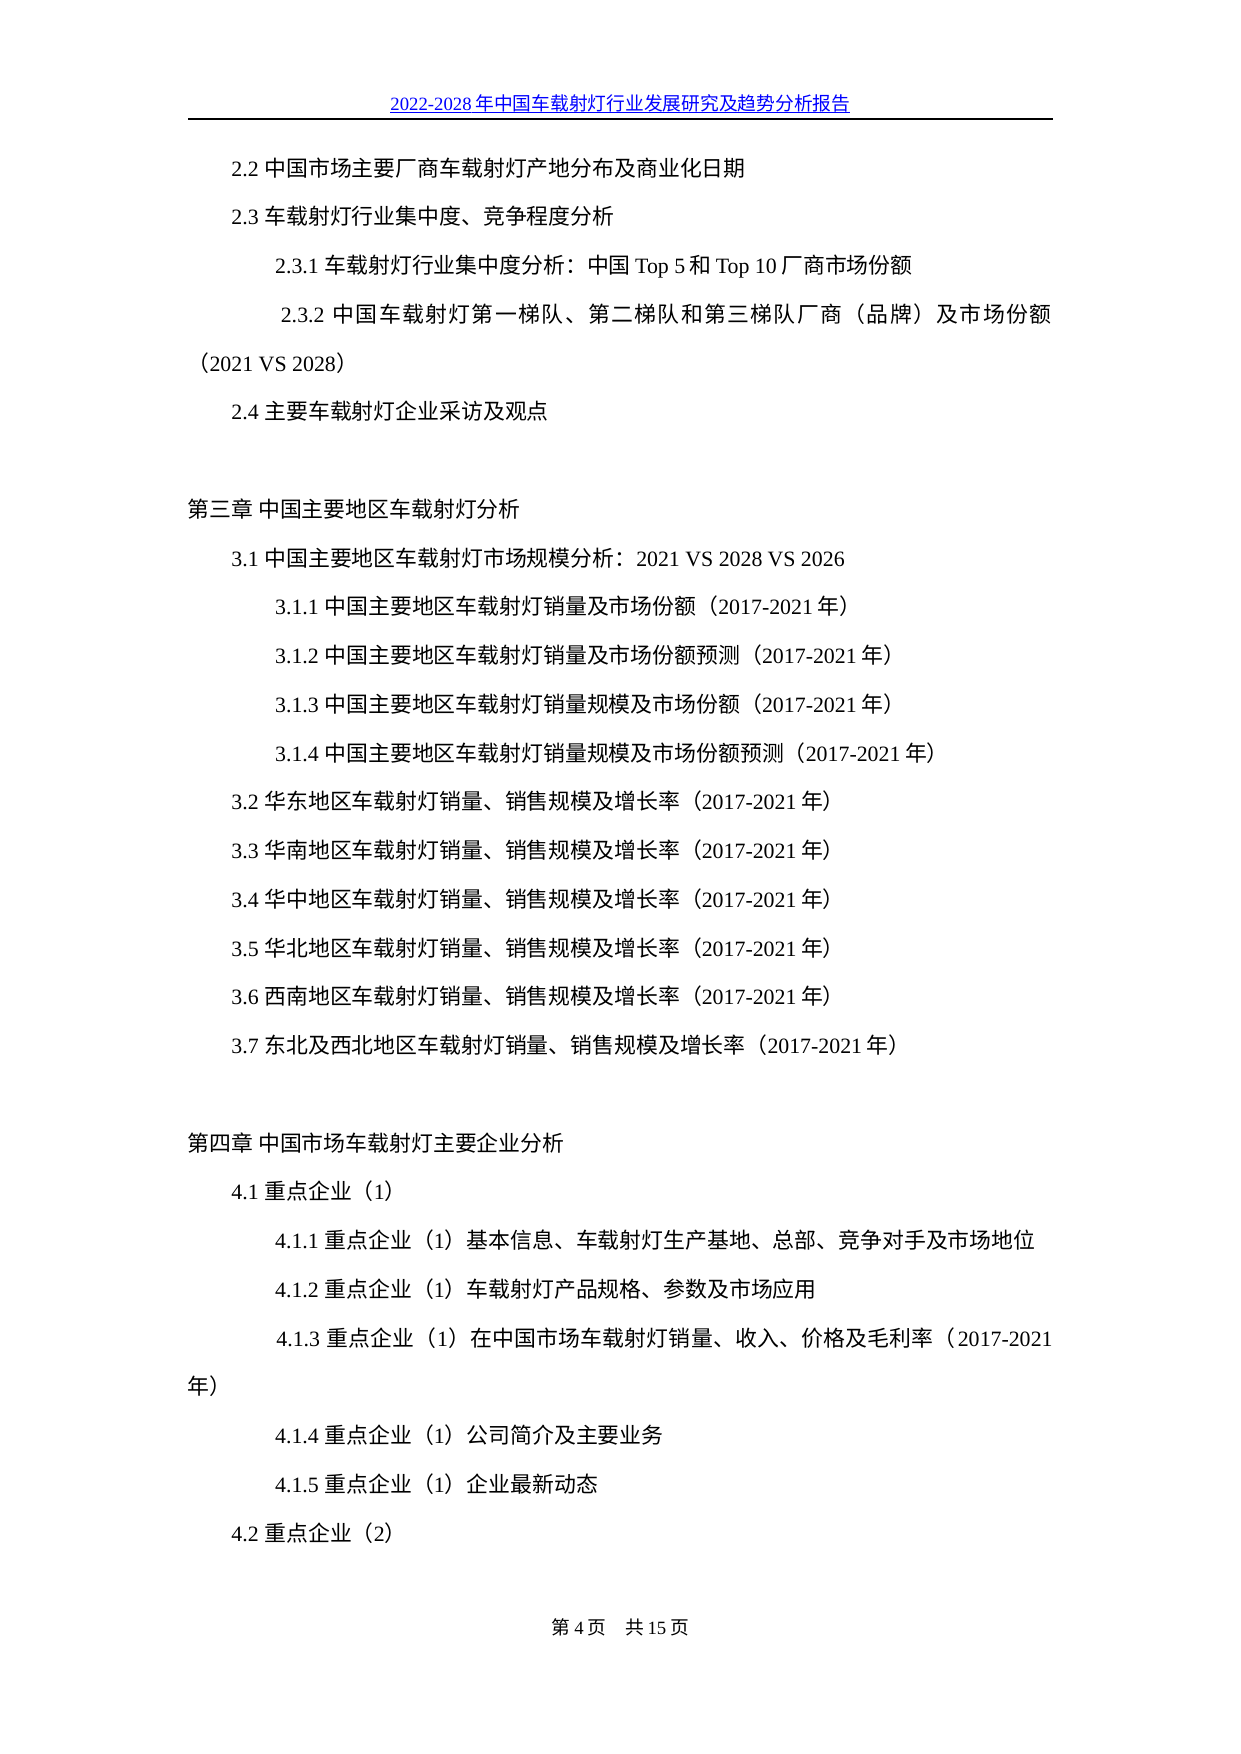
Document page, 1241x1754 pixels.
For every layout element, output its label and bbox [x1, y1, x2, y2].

text [187, 150, 1053, 1548]
